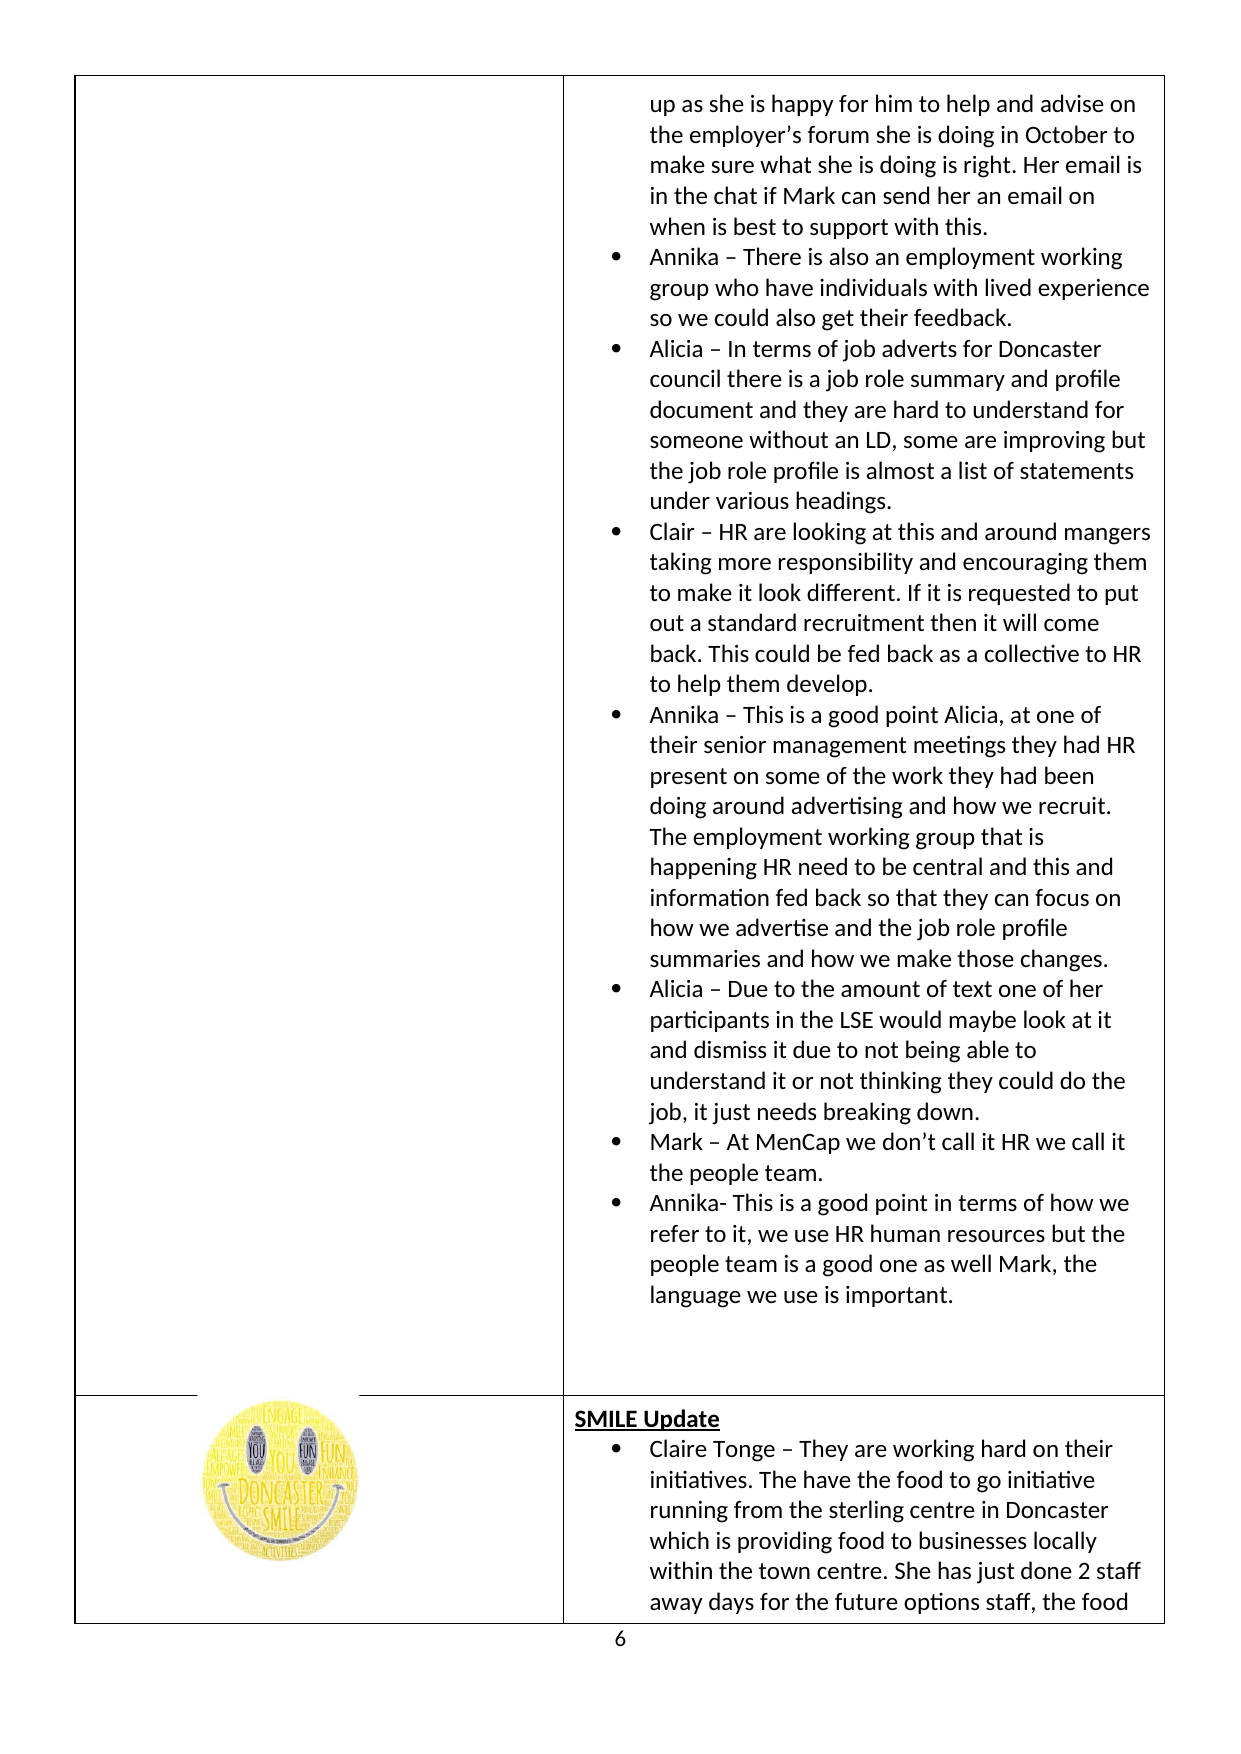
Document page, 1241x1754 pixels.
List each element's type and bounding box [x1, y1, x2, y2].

picture [197, 1395, 360, 1561]
table_cell [76, 1396, 563, 1623]
table_cell [564, 1396, 1164, 1623]
table_cell [564, 76, 1164, 1395]
table_cell [76, 76, 563, 1395]
